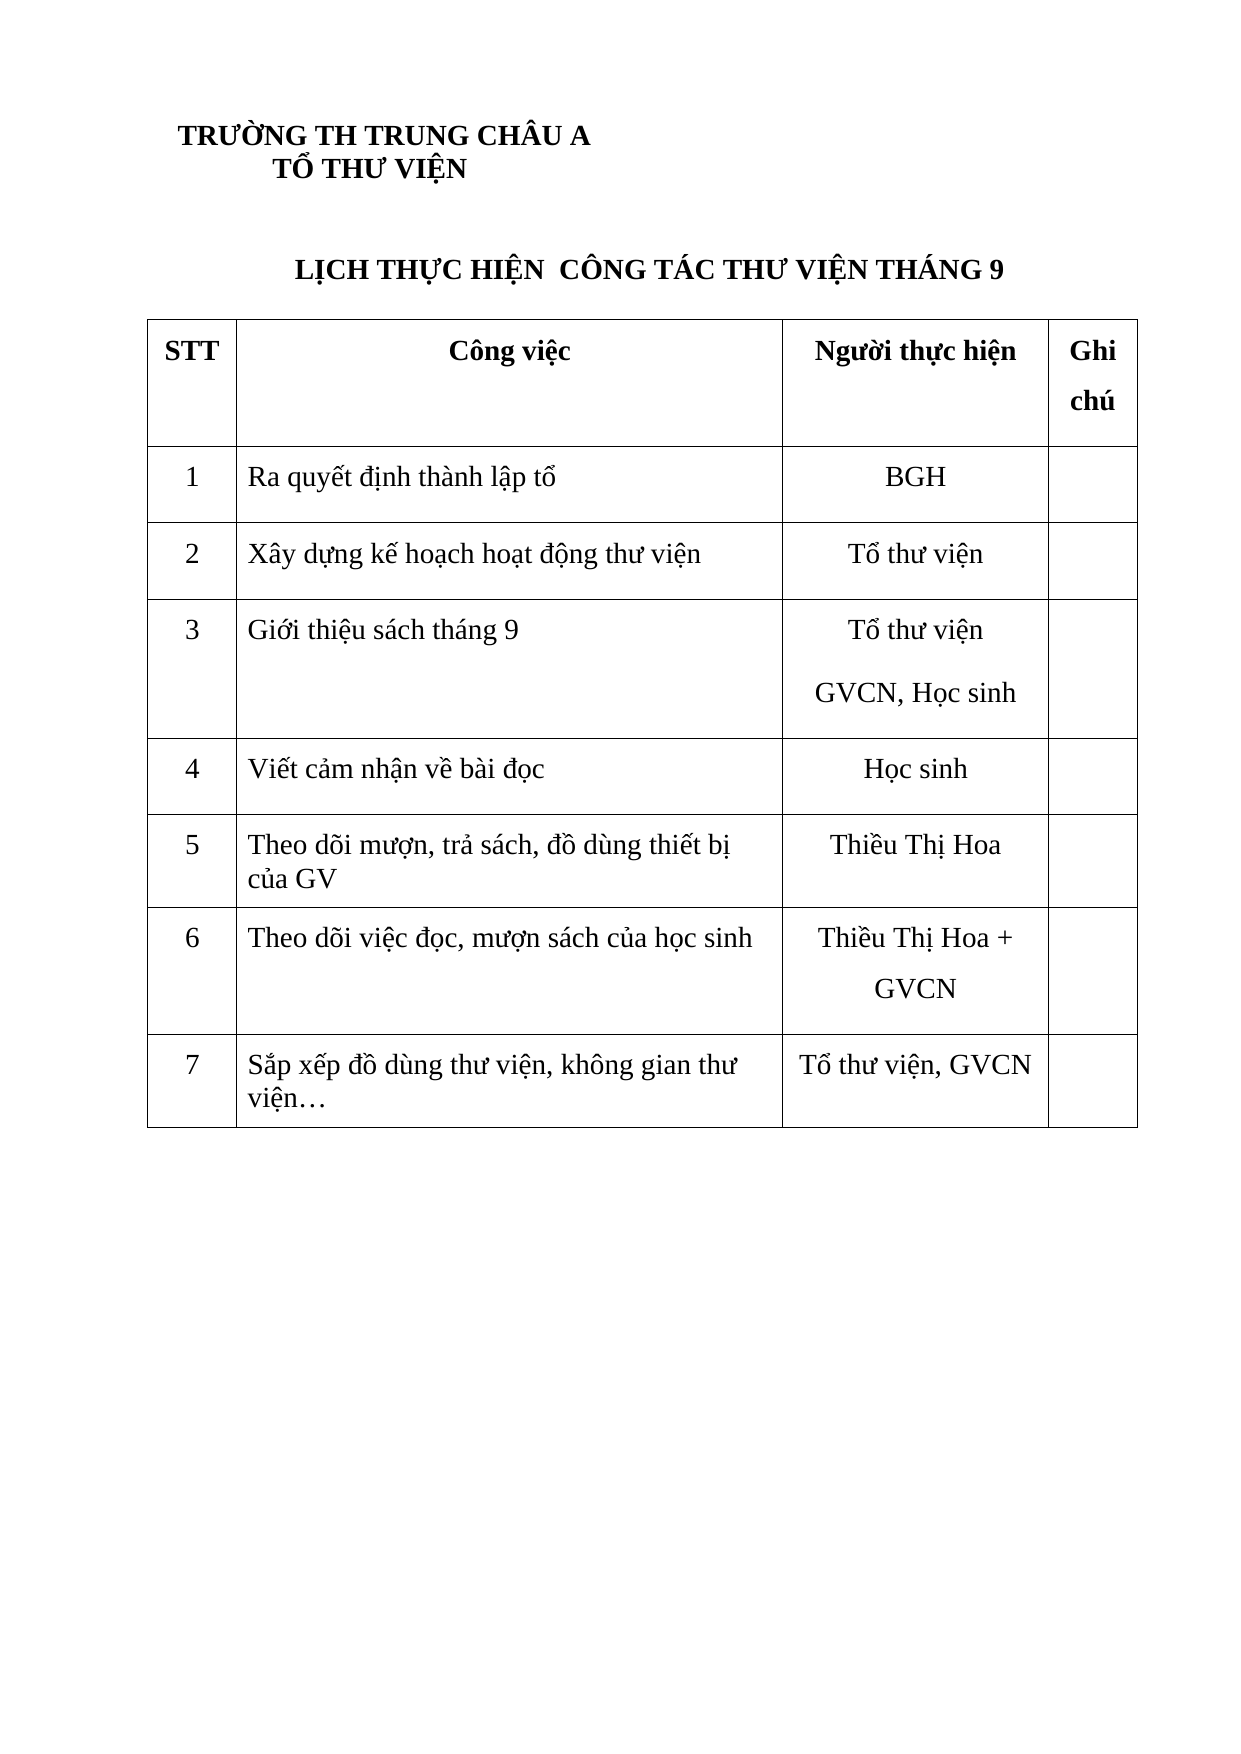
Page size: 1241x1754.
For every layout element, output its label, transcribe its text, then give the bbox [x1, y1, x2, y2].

table_cell Ra quyết định thành lập tổ [237, 447, 782, 522]
table_cell Tổ thư viện [783, 523, 1048, 598]
table_cell Theo dõi mượn, trả sách, đồ dùng thiết bị của GV [237, 815, 782, 907]
table_cell [1049, 523, 1137, 598]
table_cell 4 [148, 739, 236, 814]
table_cell Thiều Thị Hoa [783, 815, 1048, 907]
table_header STT [148, 320, 236, 446]
text TỔ THƯ VIỆN [177, 152, 1122, 185]
table_cell 5 [148, 815, 236, 907]
table_cell 3 [148, 600, 236, 737]
table_cell Tổ thư viện, GVCN [783, 1035, 1048, 1127]
table_cell 2 [148, 523, 236, 598]
table_cell Xây dựng kế hoạch hoạt động thư viện [237, 523, 782, 598]
table_cell [1049, 600, 1137, 737]
table_cell BGH [783, 447, 1048, 522]
table_header Công việc [237, 320, 782, 446]
table_cell 1 [148, 447, 236, 522]
table_cell Sắp xếp đồ dùng thư viện, không gian thư viện… [237, 1035, 782, 1127]
table_cell 6 [148, 908, 236, 1033]
table_cell [1049, 815, 1137, 907]
table_cell Tổ thư viện GVCN, Học sinh [783, 600, 1048, 737]
table_cell Theo dõi việc đọc, mượn sách của học sinh [237, 908, 782, 1033]
table_cell Học sinh [783, 739, 1048, 814]
table_cell [1049, 908, 1137, 1033]
text LỊCH THỰC HIỆN CÔNG TÁC THƯ VIỆN THÁNG 9 [177, 252, 1122, 286]
table_header Ghi chú [1049, 320, 1137, 446]
text TRƯỜNG TH TRUNG CHÂU A [177, 118, 1122, 152]
table_cell Thiều Thị Hoa + GVCN [783, 908, 1048, 1033]
table_header Người thực hiện [783, 320, 1048, 446]
table_cell Giới thiệu sách tháng 9 [237, 600, 782, 737]
table_cell [1049, 1035, 1137, 1127]
table_cell [1049, 739, 1137, 814]
table_cell 7 [148, 1035, 236, 1127]
table_cell [1049, 447, 1137, 522]
table_cell Viết cảm nhận về bài đọc [237, 739, 782, 814]
